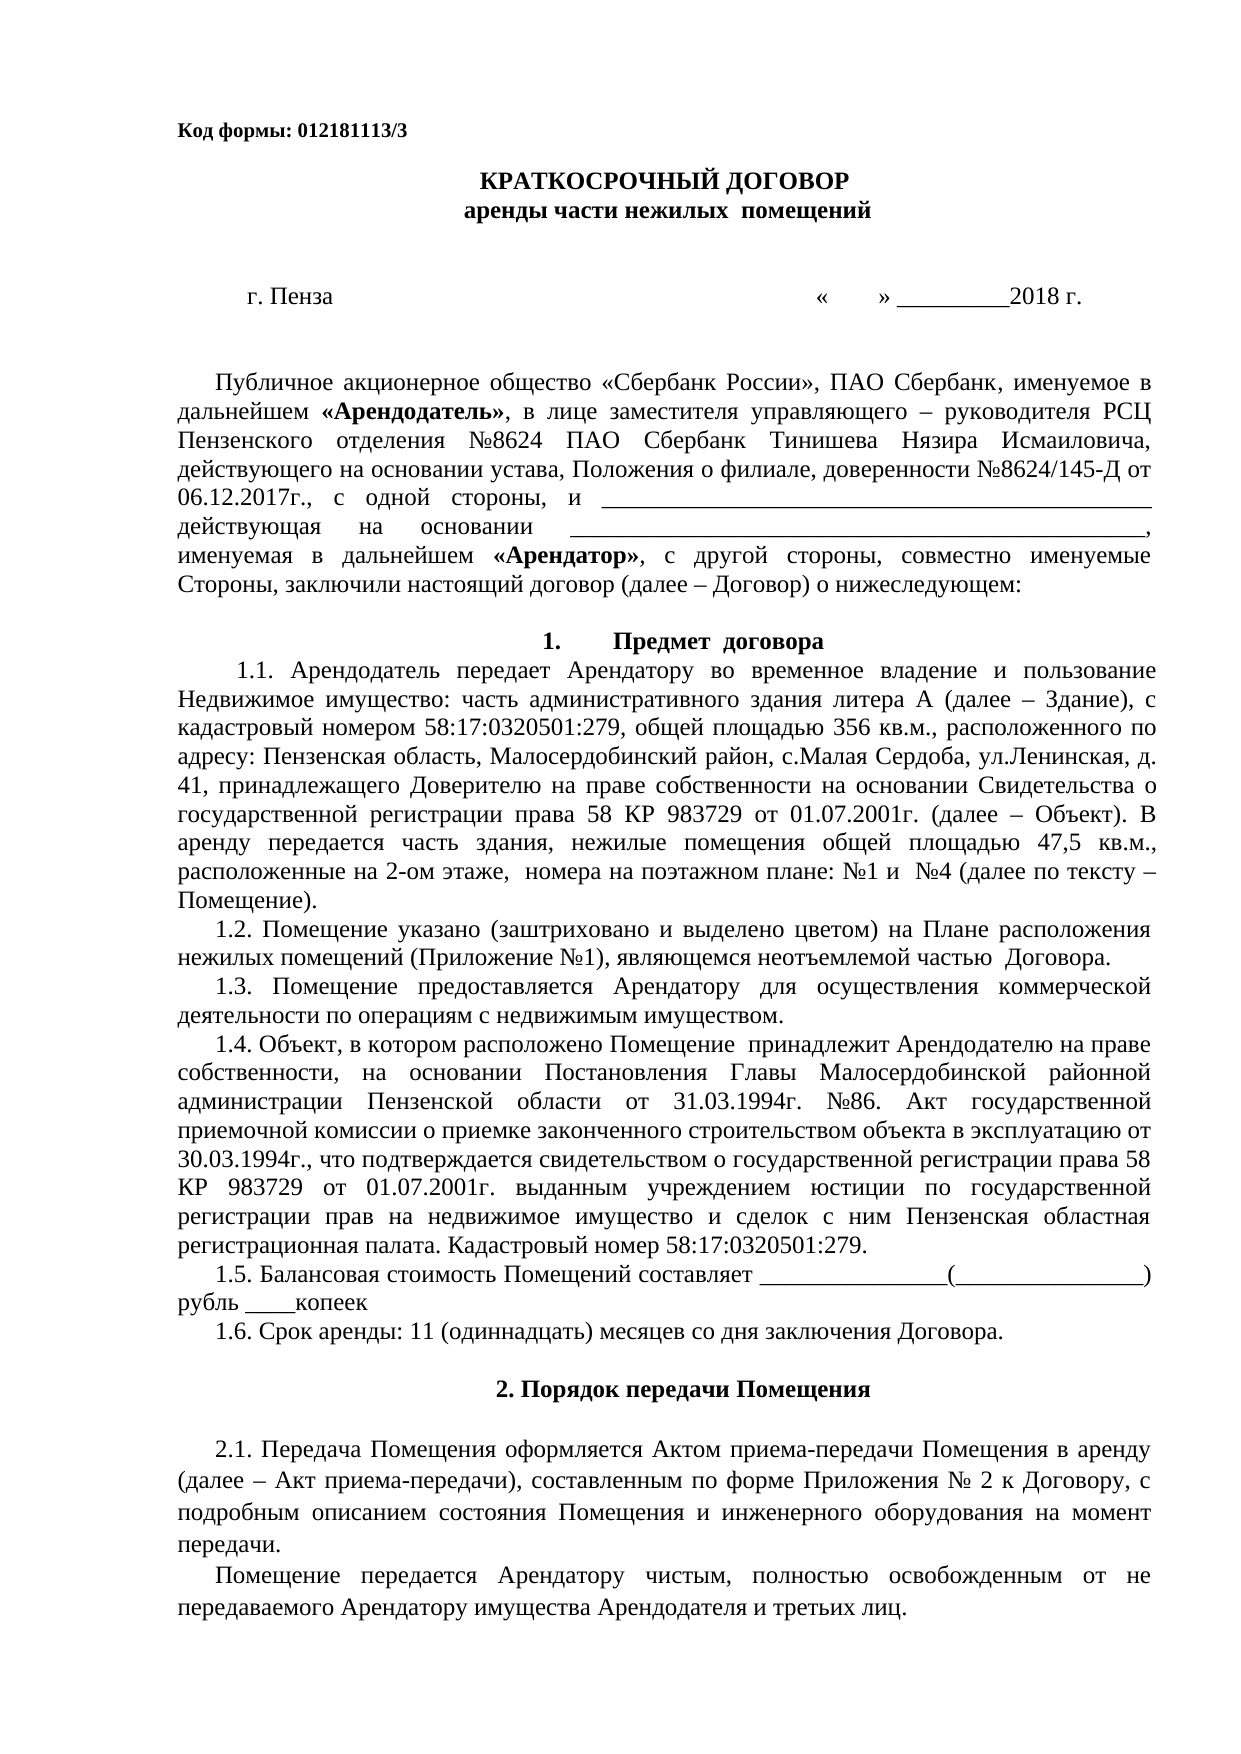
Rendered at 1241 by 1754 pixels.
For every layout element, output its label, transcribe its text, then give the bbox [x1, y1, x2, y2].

text 1.4. Объект, в котором расположено Помещение принадлежит Арендодателю на праве собственности, на основании Постановления Главы Малосердобинской районной администрации Пензенской области от 31.03.1994г. №86. Акт государственной приемочной комиссии о приемке законченного строительством объекта в эксплуатацию от 30.03.1994г., что подтверждается свидетельством о государственной регистрации права 58 КР 983729 от 01.07.2001г. выданным учреждением юстиции по государственной регистрации прав на недвижимое имущество и сделок с ним Пензенская областная регистрационная палата. Кадастровый номер 58:17:0320501:279. [177, 1029, 1152, 1259]
text аренды части нежилых помещений [177, 195, 1152, 224]
text Помещение передается Арендатору чистым, полностью освобожденным от не передаваемого Арендатору имущества Арендодателя и третьих лиц. [177, 1560, 1152, 1621]
text 1.6. Срок аренды: 11 (одиннадцать) месяцев со дня заключения Договора. [177, 1316, 1152, 1345]
text 2.1. Передача Помещения оформляется Актом приема-передачи Помещения в аренду (далее – Акт приема-передачи), составленным по форме Приложения № 2 к Договору, с подробным описанием состояния Помещения и инженерного оборудования на момент передачи. [177, 1434, 1152, 1557]
text 1.2. Помещение указано (заштриховано и выделено цветом) на Плане расположения нежилых помещений (Приложение №1), являющемся неотъемлемой частью Договора. [177, 914, 1152, 971]
text 1.5. Балансовая стоимость Помещений составляет _______________(_______________) рубль ____копеек [177, 1259, 1152, 1316]
list Предмет договора [177, 626, 1152, 655]
text 1.1. Арендодатель передает Арендатору во временное владение и пользование Недвижимое имущество: часть административного здания литера А (далее – Здание), с кадастровый номером 58:17:0320501:279, общей площадью 356 кв.м., расположенного по адресу: Пензенская область, Малосердобинский район, с.Малая Сердоба, ул.Ленинская, д. 41, принадлежащего Доверителю на праве собственности на основании Свидетельства о государственной регистрации права 58 КР 983729 от 01.07.2001г. (далее – Объект). В аренду передается часть здания, нежилые помещения общей площадью 47,5 кв.м., расположенные на 2-ом этаже, номера на поэтажном плане: №1 и №4 (далее по тексту – Помещение). [177, 655, 1158, 914]
text 1.3. Помещение предоставляется Арендатору для осуществления коммерческой деятельности по операциям с недвижимым имуществом. [177, 971, 1152, 1029]
text Публичное акционерное общество «Сбербанк России», ПАО Сбербанк, именуемое в дальнейшем «Арендодатель», в лице заместителя управляющего – руководителя РСЦ Пензенского отделения №8624 ПАО Сбербанк Тинишева Нязира Исмаиловича, действующего на основании устава, Положения о филиале, доверенности №8624/145-Д от 06.12.2017г., с одной стороны, и ____________________________________________ действующая на основании ______________________________________________, именуемая в дальнейшем «Арендатор», с другой стороны, совместно именуемые Стороны, заключили настоящий договор (далее – Договор) о нижеследующем: [177, 367, 1152, 597]
text КРАТКОСРОЧНЫЙ ДОГОВОР [177, 166, 1152, 195]
text 2. Порядок передачи Помещения [177, 1374, 1152, 1402]
text Код формы: 012181113/3 [177, 118, 1152, 142]
text г. Пенза « » _________2018 г. [177, 281, 1152, 310]
